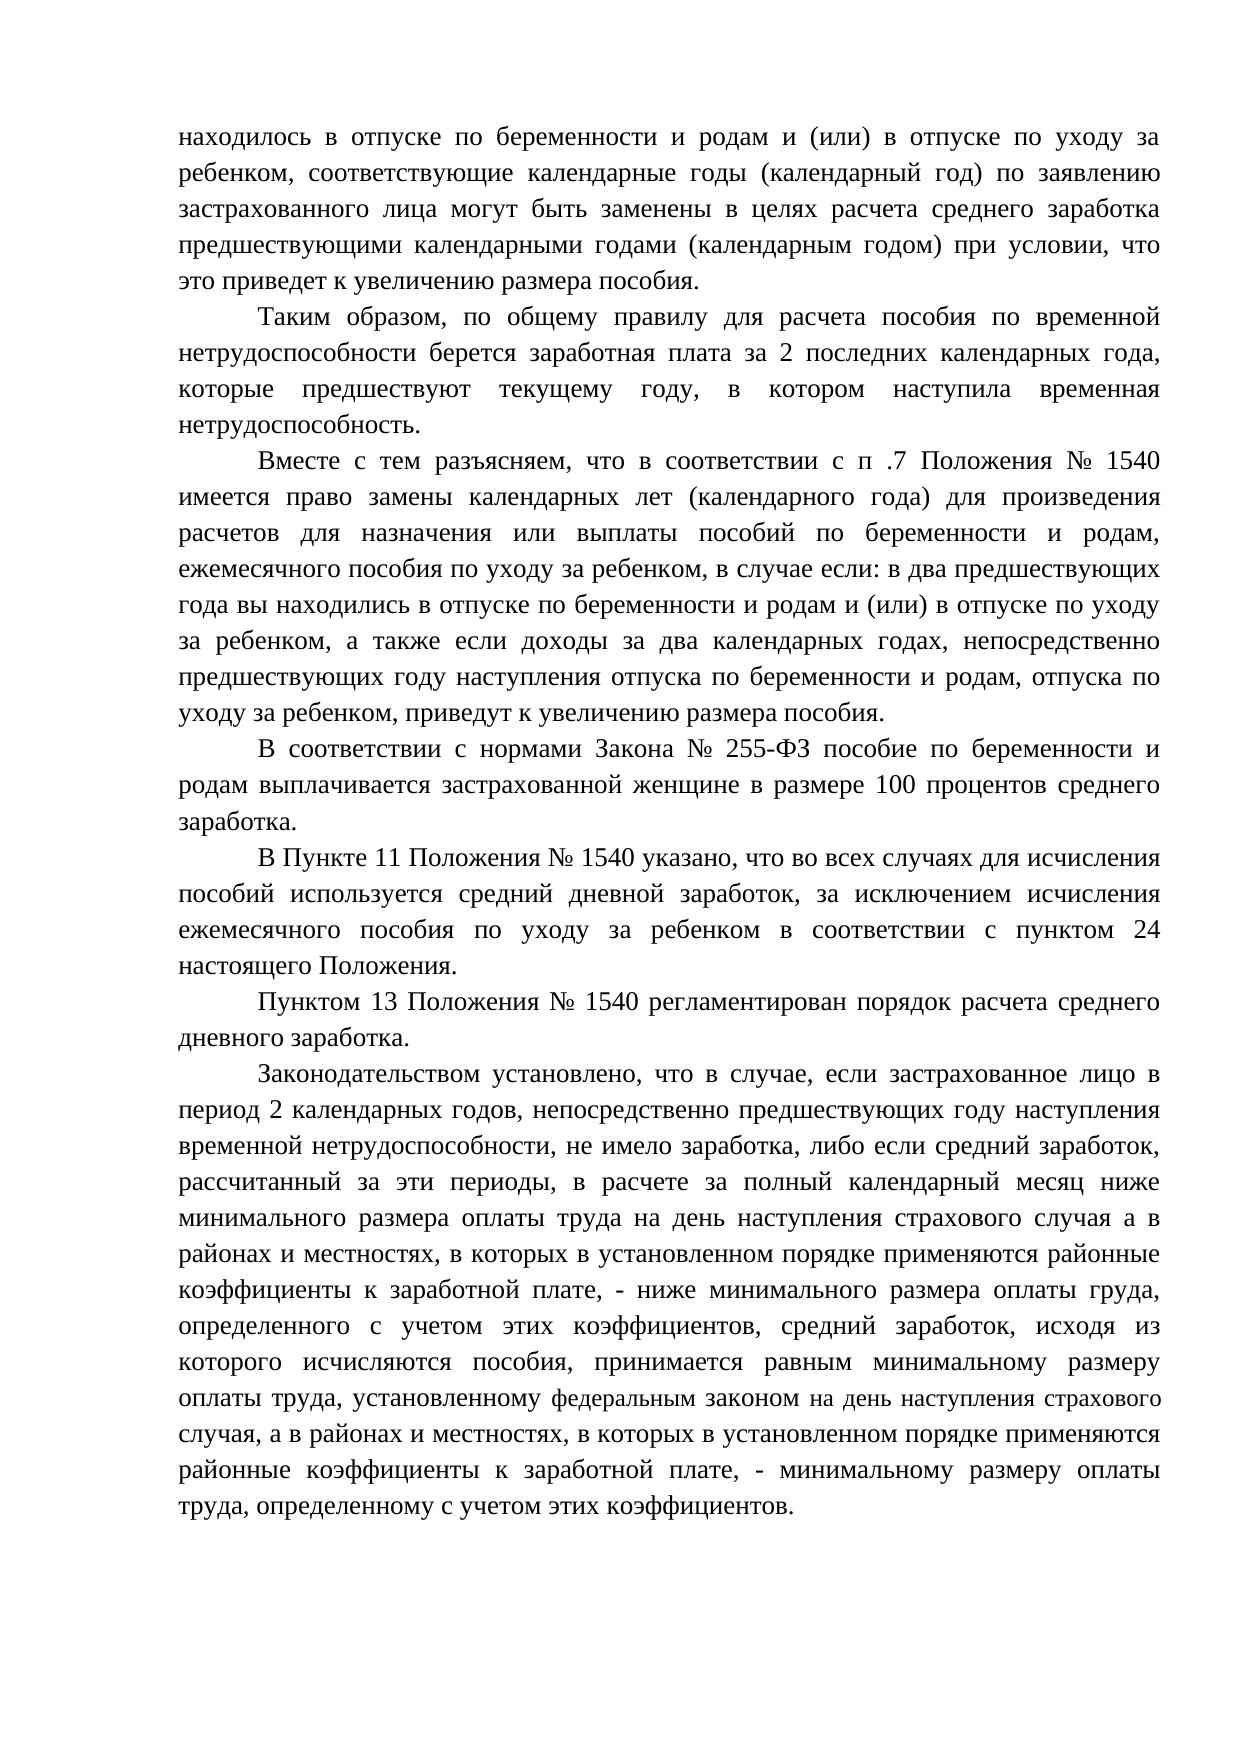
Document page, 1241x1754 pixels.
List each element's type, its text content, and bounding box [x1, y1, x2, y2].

text Пунктом 13 Положения № 1540 регламентирован порядок расчета среднего дневного заработка. [178, 981, 1162, 1053]
text находилось в отпуске по беременности и родам и (или) в отпуске по уходу за ребенком, соответствующие календарные годы (календарный год) по заявлению застрахованного лица могут быть заменены в целях расчета среднего заработка предшествующими календарными годами (календарным годом) при условии, что это приведет к увеличению размера пособия. [178, 116, 1162, 297]
text Вместе с тем разъясняем, что в соответствии с п .7 Положения № 1540 имеется право замены календарных лет (календарного года) для произведения расчетов для назначения или выплаты пособий по беременности и родам, ежемесячного пособия по уходу за ребенком, в случае если: в два предшествующих года вы находились в отпуске по беременности и родам и (или) в отпуске по уходу за ребенком, а также если доходы за два календарных годах, непосредственно предшествующих году наступления отпуска по беременности и родам, отпуска по уходу за ребенком, приведут к увеличению размера пособия. [178, 441, 1162, 729]
text В Пункте 11 Положения № 1540 указано, что во всех случаях для исчисления пособий используется средний дневной заработок, за исключением исчисления ежемесячного пособия по уходу за ребенком в соответствии с пунктом 24 настоящего Положения. [178, 837, 1162, 981]
text В соответствии с нормами Закона № 255-ФЗ пособие по беременности и родам выплачивается застрахованной женщине в размере 100 процентов среднего заработка. [178, 729, 1162, 837]
text Таким образом, по общему правилу для расчета пособия по временной нетрудоспособности берется заработная плата за 2 последних календарных года, которые предшествуют текущему году, в котором наступила временная нетрудоспособность. [178, 297, 1162, 441]
text Законодательством установлено, что в случае, если застрахованное лицо в период 2 календарных годов, непосредственно предшествующих году наступления временной нетрудоспособности, не имело заработка, либо если средний заработок, рассчитанный за эти периоды, в расчете за полный календарный месяц ниже минимального размера оплаты труда на день наступления страхового случая а в районах и местностях, в которых в установленном порядке применяются районные коэффициенты к заработной плате, - ниже минимального размера оплаты груда, определенного с учетом этих коэффициентов, средний заработок, исходя из которого исчисляются пособия, принимается равным минимальному размеру оплаты труда, установленному федеральным законом на день наступления страхового случая, а в районах и местностях, в которых в установленном порядке применяются районные коэффициенты к заработной плате, - минимальному размеру оплаты труда, определенному с учетом этих коэффициентов. [178, 1053, 1162, 1522]
